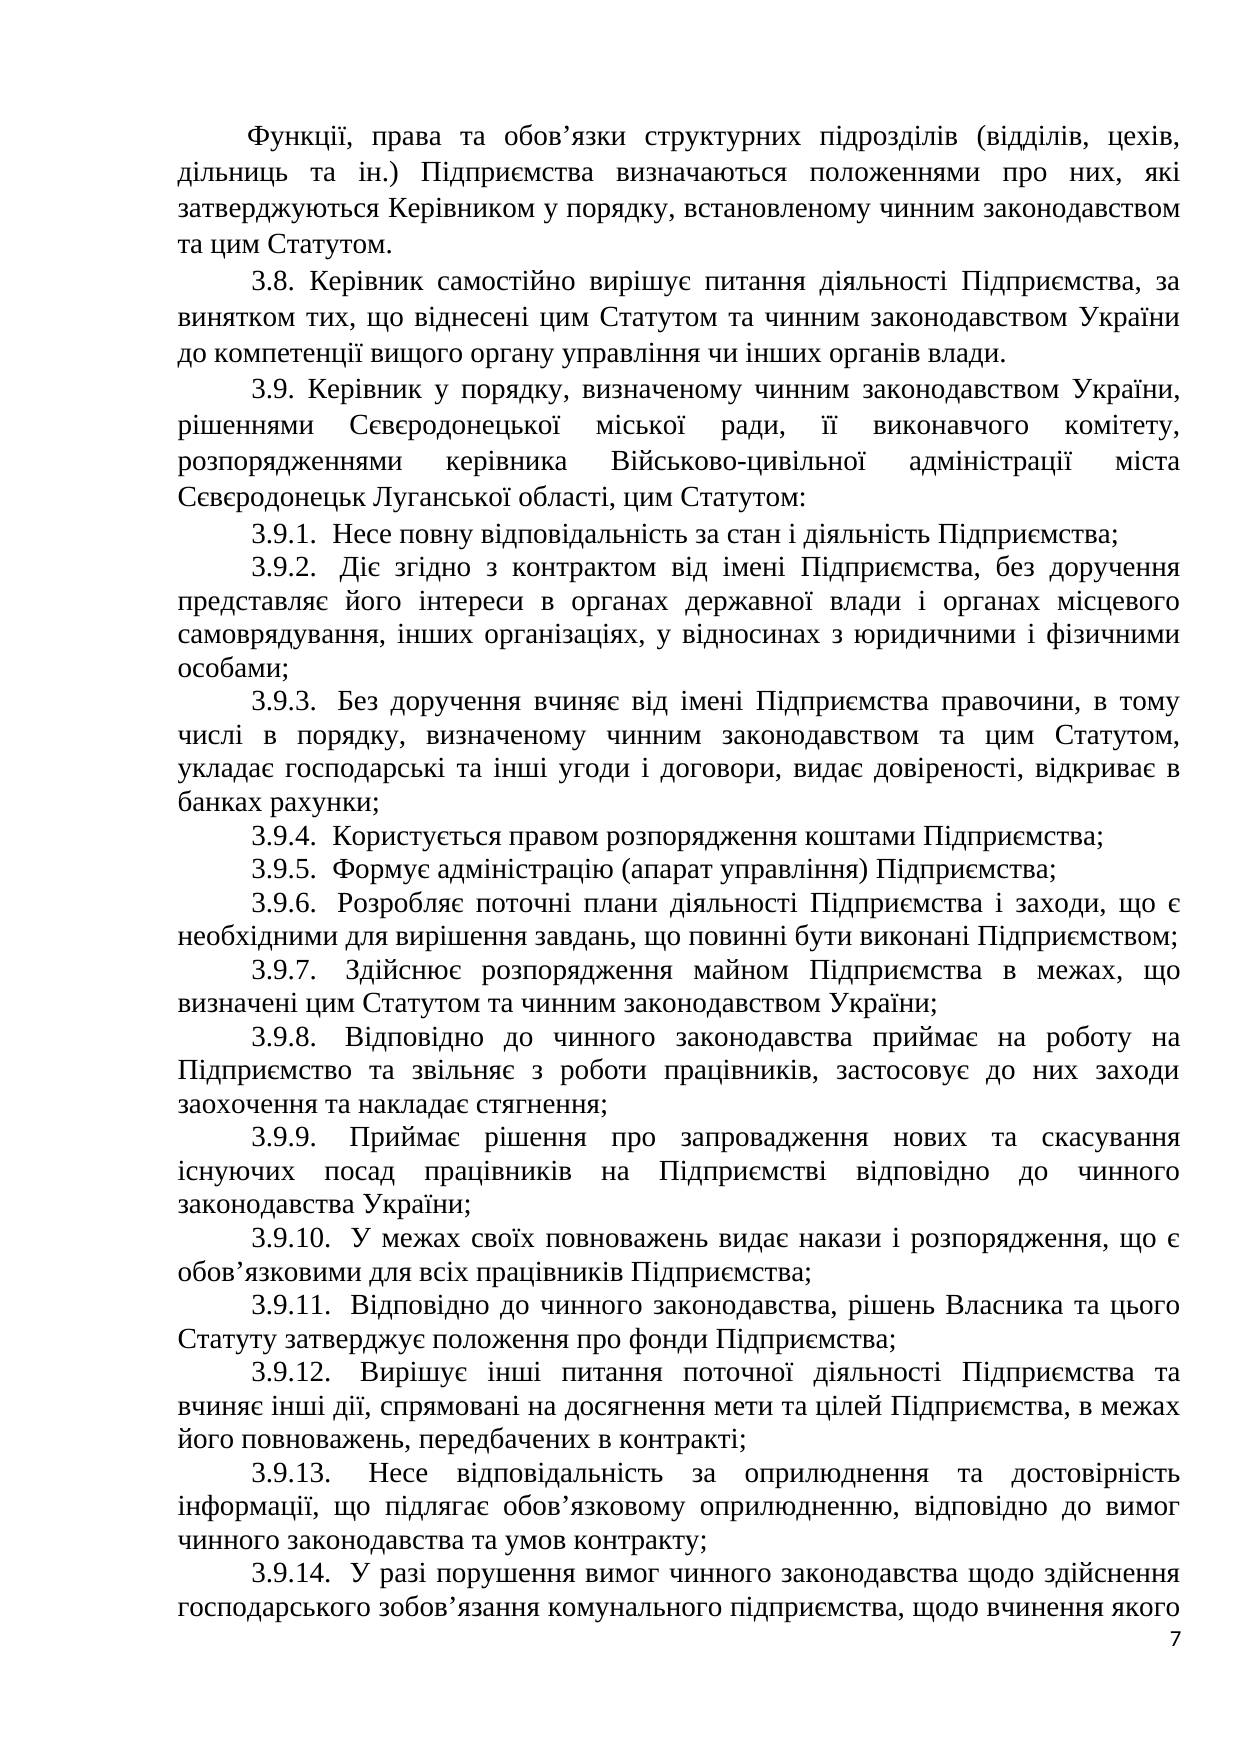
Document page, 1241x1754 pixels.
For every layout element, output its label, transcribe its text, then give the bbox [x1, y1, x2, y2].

list Несе відповідальність за оприлюднення та достовірність інформації, що підлягає обов’язковому оприлюдненню, відповідно до вимог чинного законодавства та умов контракту; [177, 1455, 1181, 1556]
list Користується правом розпорядження коштами Підприємства; [177, 818, 1181, 851]
list Здійснює розпорядження майном Підприємства в межах, що визначені цим Статутом та чинним законодавством України; [177, 952, 1181, 1019]
list Формує адміністрацію (апарат управління) Підприємства; [177, 851, 1181, 885]
list Приймає рішення про запровадження нових та скасування існуючих посад працівників на Підприємстві відповідно до чинного законодавства України; [177, 1119, 1181, 1220]
list Без доручення вчиняє від імені Підприємства правочини, в тому числі в порядку, визначеному чинним законодавством та цим Статутом, укладає господарські та інші угоди і договори, видає довіреності, відкриває в банках рахунки; [177, 683, 1181, 818]
list Несе повну відповідальність за стан і діяльність Підприємства; [177, 516, 1181, 549]
text 3.8. Керівник самостійно вирішує питання діяльності Підприємства, за винятком тих, що віднесені цим Статутом та чинним законодавством України до компетенції вищого органу управління чи інших органів влади. [177, 263, 1181, 368]
list Відповідно до чинного законодавства, рішень Власника та цього Статуту затверджує положення про фонди Підприємства; [177, 1287, 1181, 1354]
list Вирішує інші питання поточної діяльності Підприємства та вчиняє інші дії, спрямовані на досягнення мети та цілей Підприємства, в межах його повноважень, передбачених в контракті; [177, 1354, 1181, 1455]
text 3.9. Керівник у порядку, визначеному чинним законодавством України, рішеннями Сєвєродонецької міської ради, її виконавчого комітету, розпорядженнями керівника Військово-цивільної адміністрації міста Сєвєродонецьк Луганської області, цим Статутом: [177, 371, 1181, 513]
list Розробляє поточні плани діяльності Підприємства і заходи, що є необхідними для вирішення завдань, що повинні бути виконані Підприємством; [177, 885, 1181, 952]
list У межах своїх повноважень видає накази і розпорядження, що є обов’язковими для всіх працівників Підприємства; [177, 1220, 1181, 1287]
list Діє згідно з контрактом від імені Підприємства, без доручення представляє його інтереси в органах державної влади і органах місцевого самоврядування, інших організаціях, у відносинах з юридичними і фізичними особами; [177, 549, 1181, 683]
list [177, 1556, 1181, 1623]
text Функції, права та обов’язки структурних підрозділів (відділів, цехів, дільниць та ін.) Підприємства визначаються положеннями про них, які затверджуються Керівником у порядку, встановленому чинним законодавством та цим Статутом. [177, 118, 1181, 260]
list Відповідно до чинного законодавства приймає на роботу на Підприємство та звільняє з роботи працівників, застосовує до них заходи заохочення та накладає стягнення; [177, 1019, 1181, 1119]
